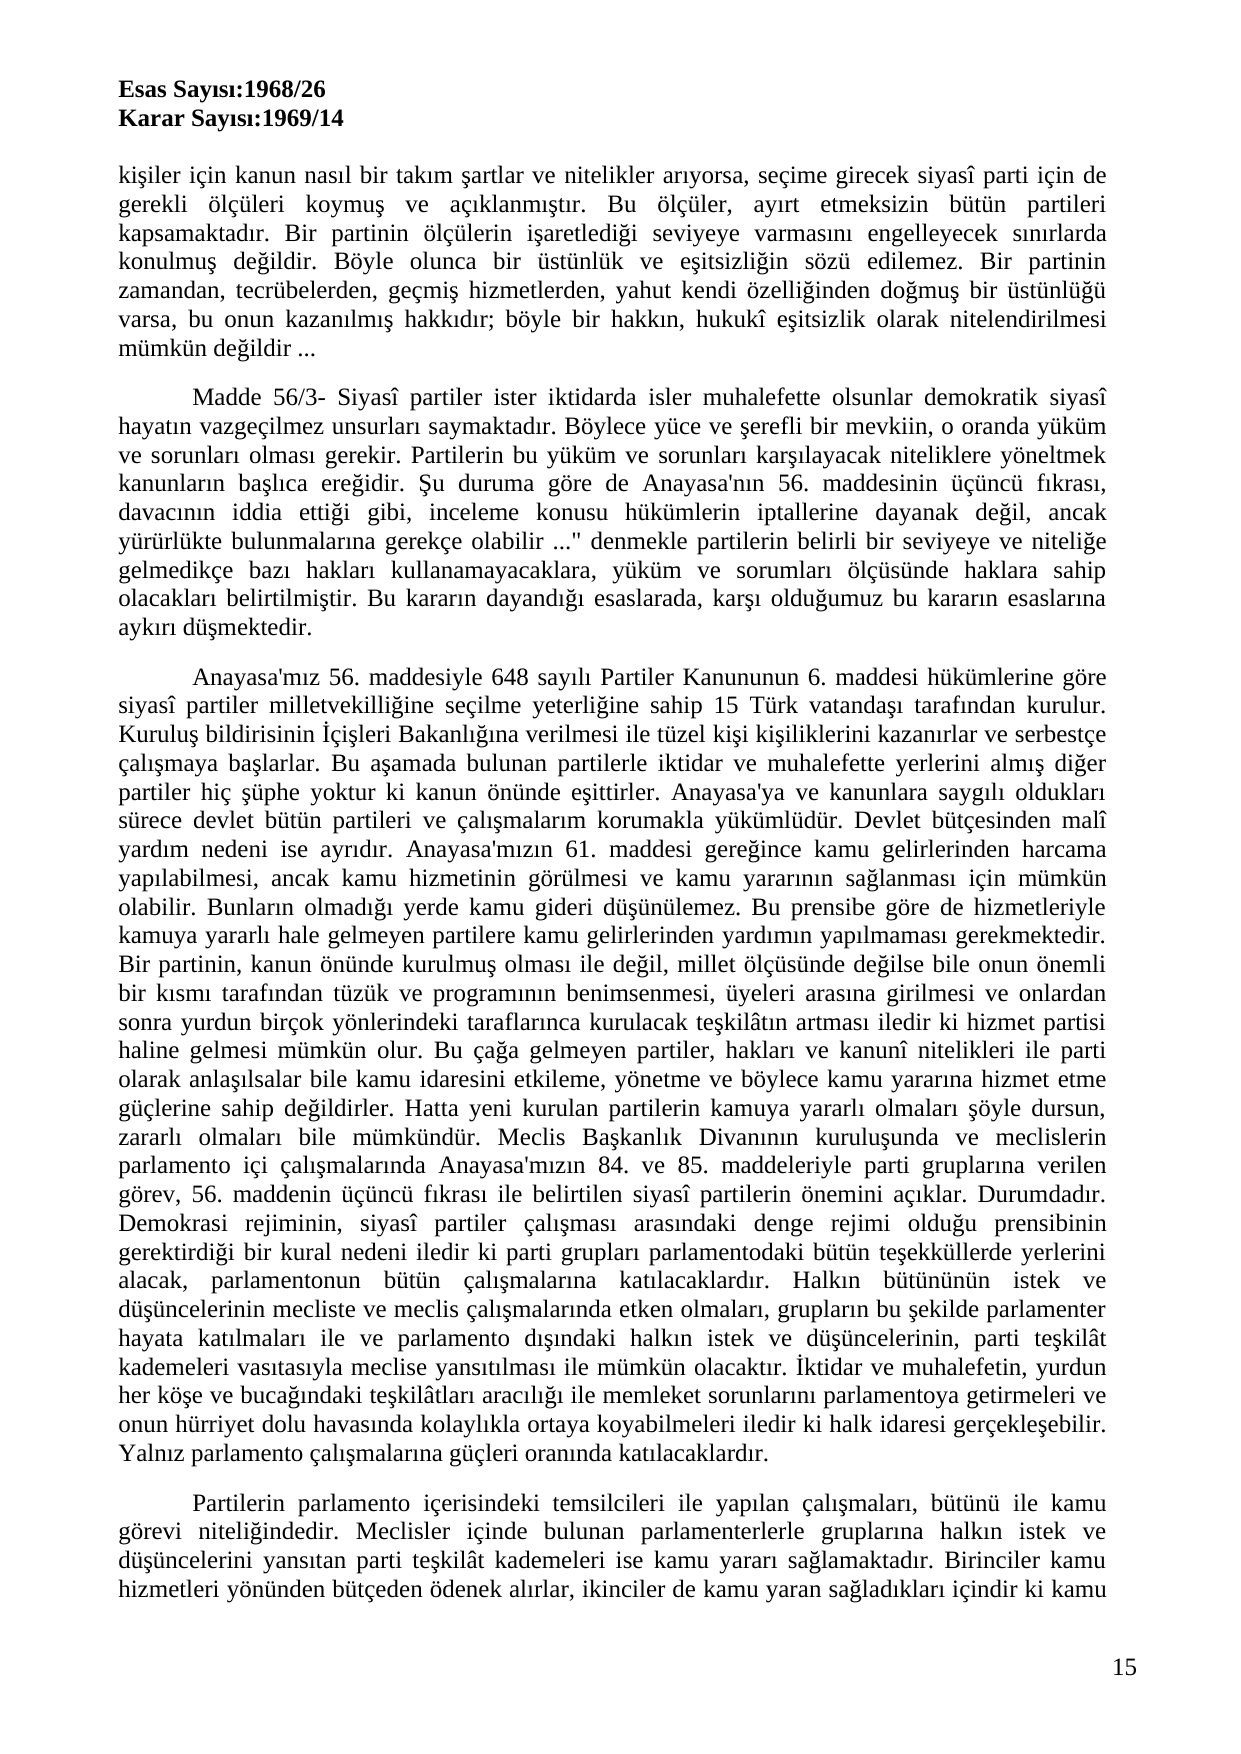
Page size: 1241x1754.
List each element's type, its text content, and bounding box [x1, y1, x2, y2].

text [118, 1488, 1107, 1603]
text Madde 56/3- Siyasî partiler ister iktidarda isler muhalefette olsunlar demokratik siyasî hayatın vazgeçilmez unsurları saymaktadır. Böylece yüce ve şerefli bir mevkiin, o oranda yüküm ve sorunları olması gerekir. Partilerin bu yüküm ve sorunları karşılayacak niteliklere yöneltmek kanunların başlıca ereğidir. Şu duruma göre de Anayasa'nın 56. maddesinin üçüncü fıkrası, davacının iddia ettiği gibi, inceleme konusu hükümlerin iptallerine dayanak değil, ancak yürürlükte bulunmalarına gerekçe olabilir ..." denmekle partilerin belirli bir seviyeye ve niteliğe gelmedikçe bazı hakları kullanamayacaklara, yüküm ve sorumları ölçüsünde haklara sahip olacakları belirtilmiştir. Bu kararın dayandığı esaslarada, karşı olduğumuz bu kararın esaslarına aykırı düşmektedir. [118, 382, 1107, 641]
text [118, 160, 1107, 361]
text Anayasa'mız 56. maddesiyle 648 sayılı Partiler Kanununun 6. maddesi hükümlerine göre siyasî partiler milletvekilliğine seçilme yeterliğine sahip 15 Türk vatandaşı tarafından kurulur. Kuruluş bildirisinin İçişleri Bakanlığına verilmesi ile tüzel kişi kişiliklerini kazanırlar ve serbestçe çalışmaya başlarlar. Bu aşamada bulunan partilerle iktidar ve muhalefette yerlerini almış diğer partiler hiç şüphe yoktur ki kanun önünde eşittirler. Anayasa'ya ve kanunlara saygılı oldukları sürece devlet bütün partileri ve çalışmalarım korumakla yükümlüdür. Devlet bütçesinden malî yardım nedeni ise ayrıdır. Anayasa'mızın 61. maddesi gereğince kamu gelirlerinden harcama yapılabilmesi, ancak kamu hizmetinin görülmesi ve kamu yararının sağlanması için mümkün olabilir. Bunların olmadığı yerde kamu gideri düşünülemez. Bu prensibe göre de hizmetleriyle kamuya yararlı hale gelmeyen partilere kamu gelirlerinden yardımın yapılmaması gerekmektedir. Bir partinin, kanun önünde kurulmuş olması ile değil, millet ölçüsünde değilse bile onun önemli bir kısmı tarafından tüzük ve programının benimsenmesi, üyeleri arasına girilmesi ve onlardan sonra yurdun birçok yönlerindeki taraflarınca kurulacak teşkilâtın artması iledir ki hizmet partisi haline gelmesi mümkün olur. Bu çağa gelmeyen partiler, hakları ve kanunî nitelikleri ile parti olarak anlaşılsalar bile kamu idaresini etkileme, yönetme ve böylece kamu yararına hizmet etme güçlerine sahip değildirler. Hatta yeni kurulan partilerin kamuya yararlı olmaları şöyle dursun, zararlı olmaları bile mümkündür. Meclis Başkanlık Divanının kuruluşunda ve meclislerin parlamento içi çalışmalarında Anayasa'mızın 84. ve 85. maddeleriyle parti gruplarına verilen görev, 56. maddenin üçüncü fıkrası ile belirtilen siyasî partilerin önemini açıklar. Durumdadır. Demokrasi rejiminin, siyasî partiler çalışması arasındaki denge rejimi olduğu prensibinin gerektirdiği bir kural nedeni iledir ki parti grupları parlamentodaki bütün teşekküllerde yerlerini alacak, parlamentonun bütün çalışmalarına katılacaklardır. Halkın bütününün istek ve düşüncelerinin mecliste ve meclis çalışmalarında etken olmaları, grupların bu şekilde parlamenter hayata katılmaları ile ve parlamento dışındaki halkın istek ve düşüncelerinin, parti teşkilât kademeleri vasıtasıyla meclise yansıtılması ile mümkün olacaktır. İktidar ve muhalefetin, yurdun her köşe ve bucağındaki teşkilâtları aracılığı ile memleket sorunlarını parlamentoya getirmeleri ve onun hürriyet dolu havasında kolaylıkla ortaya koyabilmeleri iledir ki halk idaresi gerçekleşebilir. Yalnız parlamento çalışmalarına güçleri oranında katılacaklardır. [118, 662, 1107, 1467]
